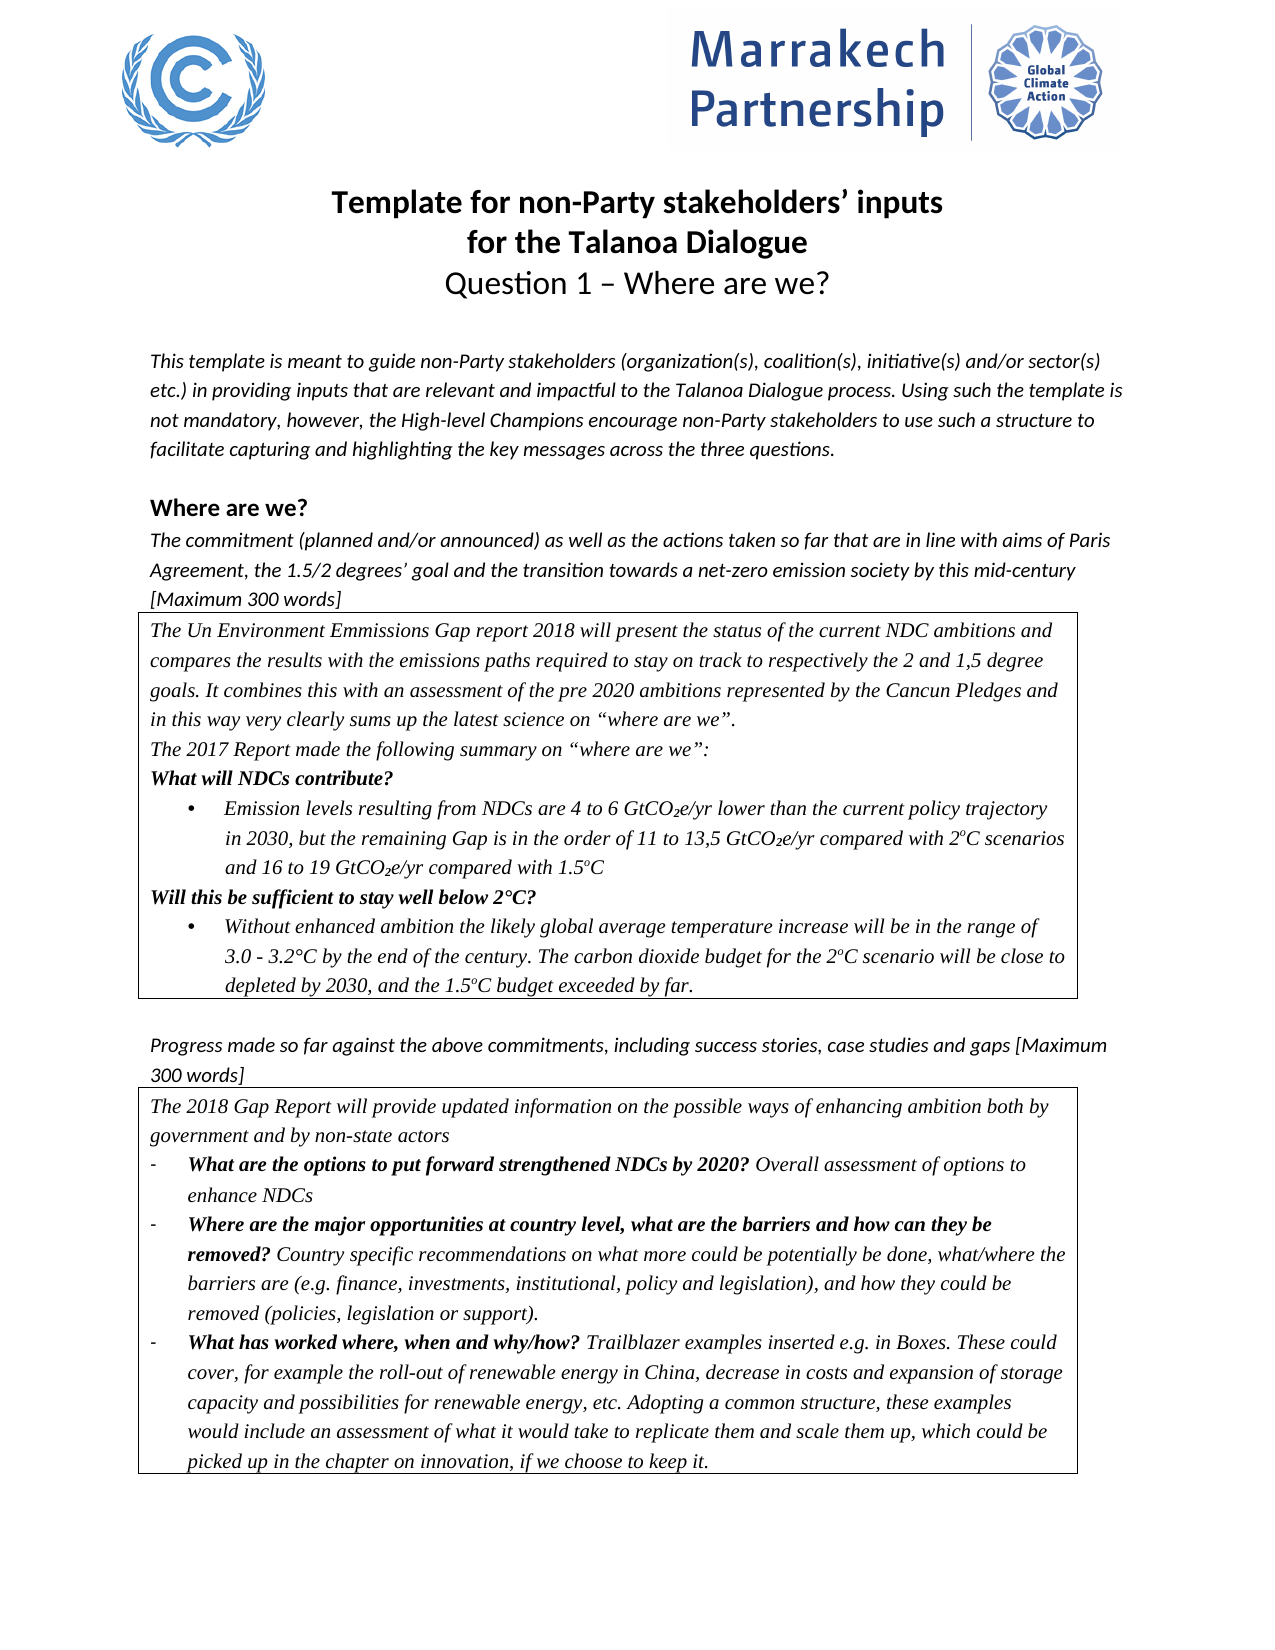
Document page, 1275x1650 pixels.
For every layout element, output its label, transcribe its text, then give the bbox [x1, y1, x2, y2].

text for the Talanoa Dialogue [150, 222, 1125, 262]
text Progress made so far against the above commitments, including success stories, case studies and gaps [Maximum 300 words] [150, 1028, 1125, 1087]
picture [117, 27, 270, 151]
text The commitment (planned and/or announced) as well as the actions taken so far that are in line with aims of Paris Agreement, the 1.5/2 degrees’ goal and the transition towards a net-zero emission society by this mid-century [Maximum 300 words] [150, 523, 1125, 612]
text Where are we? [150, 493, 1125, 523]
text Question 1 – Where are we? [150, 262, 1125, 303]
text Template for non-Party stakeholders’ inputs [150, 181, 1125, 222]
picture [667, 9, 1121, 151]
table_header The Un Environment Emmissions Gap report 2018 will present the status of the current NDC ambitions and compares the results with the emissions paths required to stay on track to respectively the 2 and 1,5 degree goals. It combines this with an assessment of the pre 2020 ambitions represented by the Cancun Pledges and in this way very clearly sums up the latest science on “where are we”. The 2017 Report made the following summary on “where are we”: What will NDCs contribute? Emission levels resulting from NDCs are 4 to 6 GtCO2e/yr lower than the current policy trajectory in 2030, but the remaining Gap is in the order of 11 to 13,5 GtCO2e/yr compared with 2oC scenarios and 16 to 19 GtCO2e/yr compared with 1.5oC Will this be sufficient to stay well below 2°C? Without enhanced ambition the likely global average temperature increase will be in the range of 3.0 - 3.2°C by the end of the century. The carbon dioxide budget for the 2oC scenario will be close to depleted by 2030, and the 1.5oC budget exceeded by far. [139, 613, 1077, 997]
text This template is meant to guide non-Party stakeholders (organization(s), coalition(s), initiative(s) and/or sector(s) etc.) in providing inputs that are relevant and impactful to the Talanoa Dialogue process. Using such the template is not mandatory, however, the High-level Champions encourage non-Party stakeholders to use such a structure to facilitate capturing and highlighting the key messages across the three questions. [150, 344, 1125, 462]
